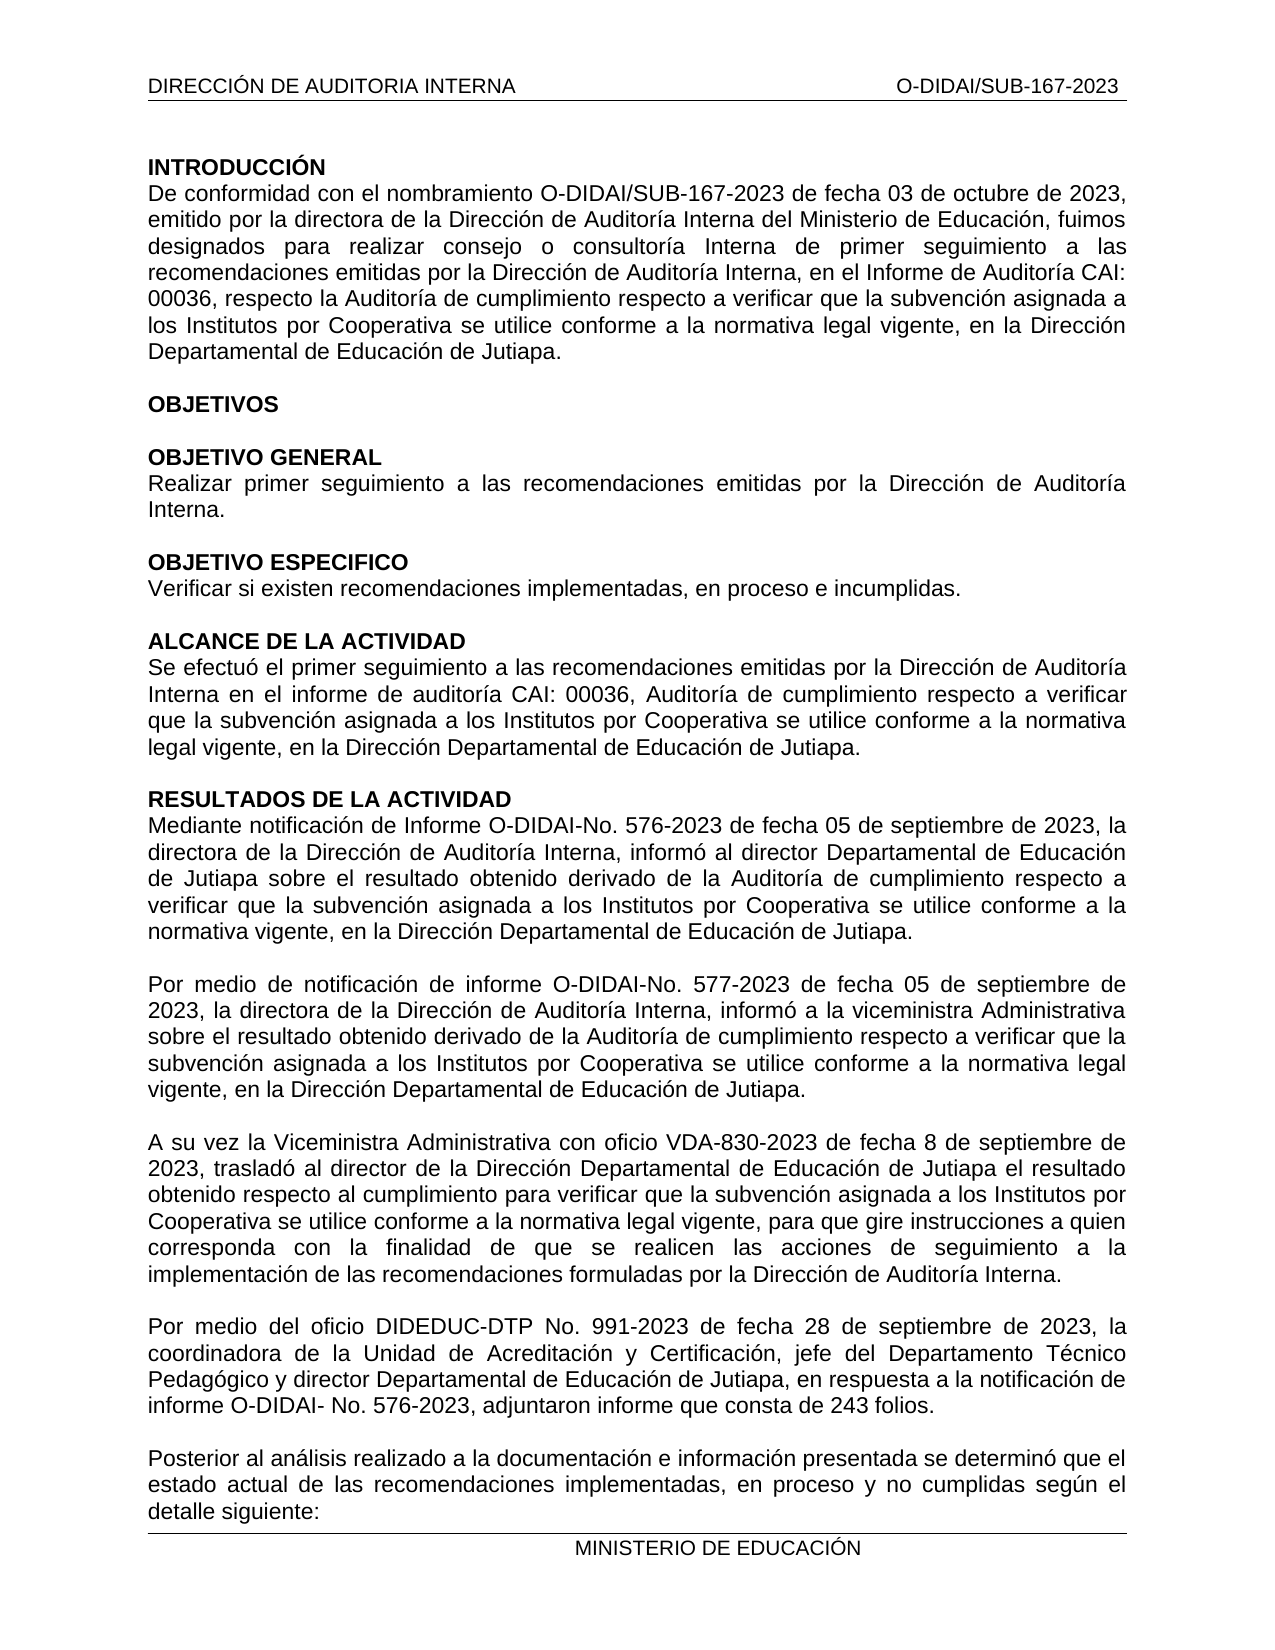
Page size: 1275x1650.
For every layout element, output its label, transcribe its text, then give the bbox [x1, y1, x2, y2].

text ALCANCE DE LA ACTIVIDAD [148, 628, 1127, 654]
text OBJETIVO GENERAL [148, 443, 1127, 470]
text De conformidad con el nombramiento O-DIDAI/SUB-167-2023 de fecha 03 de octubre de 2023, emitido por la directora de la Dirección de Auditoría Interna del Ministerio de Educación, fuimos designados para realizar consejo o consultoría Interna de primer seguimiento a las recomendaciones emitidas por la Dirección de Auditoría Interna, en el Informe de Auditoría CAI: 00036, respecto la Auditoría de cumplimiento respecto a verificar que la subvención asignada a los Institutos por Cooperativa se utilice conforme a la normativa legal vigente, en la Dirección Departamental de Educación de Jutiapa. [148, 180, 1127, 364]
text Posterior al análisis realizado a la documentación e información presentada se determinó que el estado actual de las recomendaciones implementadas, en proceso y no cumplidas según el detalle siguiente: [148, 1445, 1127, 1524]
text OBJETIVOS [148, 391, 1127, 417]
text Verificar si existen recomendaciones implementadas, en proceso e incumplidas. [148, 575, 1127, 602]
text Realizar primer seguimiento a las recomendaciones emitidas por la Dirección de Auditoría Interna. [148, 470, 1127, 523]
text Por medio del oficio DIDEDUC-DTP No. 991-2023 de fecha 28 de septiembre de 2023, la coordinadora de la Unidad de Acreditación y Certificación, jefe del Departamento Técnico Pedagógico y director Departamental de Educación de Jutiapa, en respuesta a la notificación de informe O-DIDAI- No. 576-2023, adjuntaron informe que consta de 243 folios. [148, 1313, 1127, 1419]
text RESULTADOS DE LA ACTIVIDAD [148, 786, 1127, 812]
text A su vez la Viceministra Administrativa con oficio VDA-830-2023 de fecha 8 de septiembre de 2023, trasladó al director de la Dirección Departamental de Educación de Jutiapa el resultado obtenido respecto al cumplimiento para verificar que la subvención asignada a los Institutos por Cooperativa se utilice conforme a la normativa legal vigente, para que gire instrucciones a quien corresponda con la finalidad de que se realicen las acciones de seguimiento a la implementación de las recomendaciones formuladas por la Dirección de Auditoría Interna. [148, 1129, 1127, 1287]
text Se efectuó el primer seguimiento a las recomendaciones emitidas por la Dirección de Auditoría Interna en el informe de auditoría CAI: 00036, Auditoría de cumplimiento respecto a verificar que la subvención asignada a los Institutos por Cooperativa se utilice conforme a la normativa legal vigente, en la Dirección Departamental de Educación de Jutiapa. [148, 654, 1127, 760]
text INTRODUCCIÓN [148, 154, 1127, 180]
text Por medio de notificación de informe O-DIDAI-No. 577-2023 de fecha 05 de septiembre de 2023, la directora de la Dirección de Auditoría Interna, informó a la viceministra Administrativa sobre el resultado obtenido derivado de la Auditoría de cumplimiento respecto a verificar que la subvención asignada a los Institutos por Cooperativa se utilice conforme a la normativa legal vigente, en la Dirección Departamental de Educación de Jutiapa. [148, 971, 1127, 1102]
text Mediante notificación de Informe O-DIDAI-No. 576-2023 de fecha 05 de septiembre de 2023, la directora de la Dirección de Auditoría Interna, informó al director Departamental de Educación de Jutiapa sobre el resultado obtenido derivado de la Auditoría de cumplimiento respecto a verificar que la subvención asignada a los Institutos por Cooperativa se utilice conforme a la normativa vigente, en la Dirección Departamental de Educación de Jutiapa. [148, 812, 1127, 944]
text OBJETIVO ESPECIFICO [148, 549, 1127, 575]
